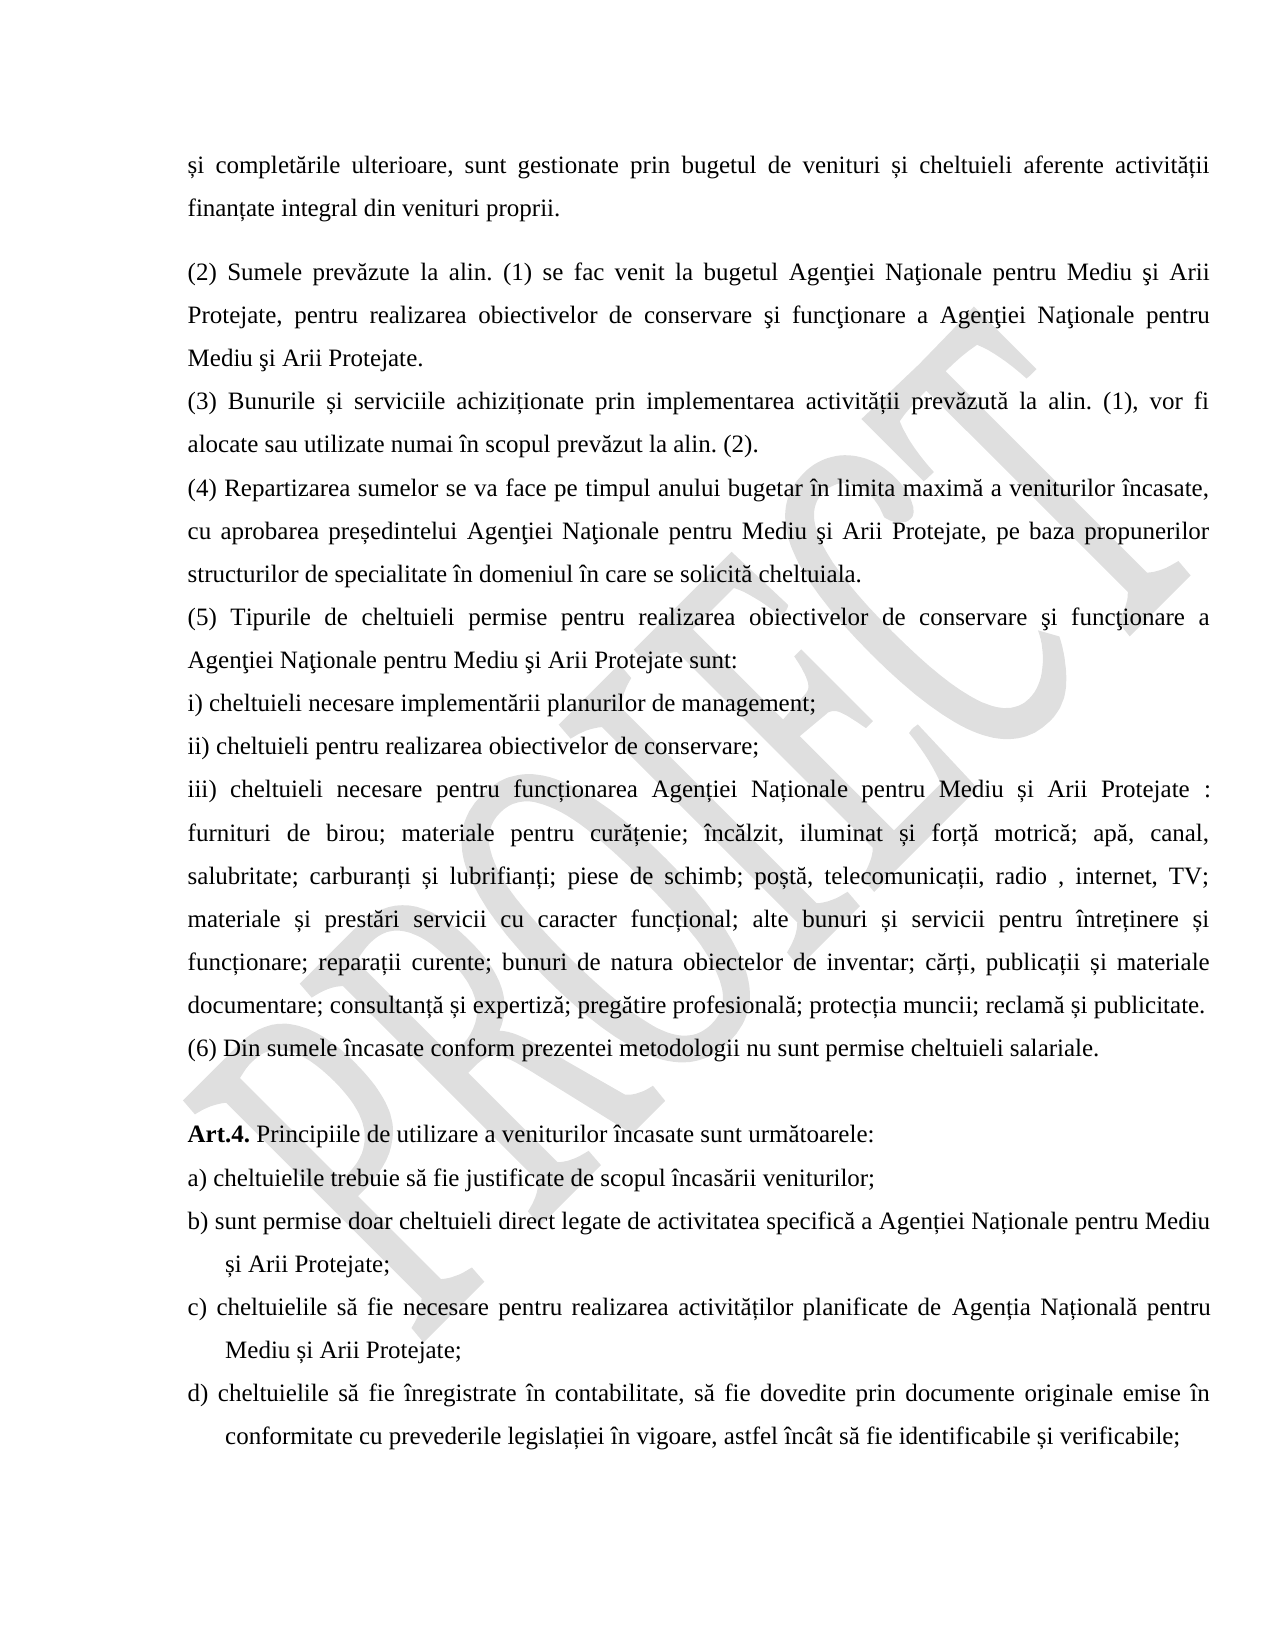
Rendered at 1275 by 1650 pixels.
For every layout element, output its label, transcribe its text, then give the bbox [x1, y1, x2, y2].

list c) cheltuielile să fie necesare pentru realizarea activităților planificate de Agenția Națională pentru Mediu și Arii Protejate; [187, 1292, 1211, 1364]
text i) cheltuieli necesare implementării planurilor de management; [187, 688, 1211, 717]
list b) sunt permise doar cheltuieli direct legate de activitatea specifică a Agenției Naționale pentru Mediu și Arii Protejate; [187, 1206, 1211, 1278]
list Art.4. Principiile de utilizare a veniturilor încasate sunt următoarele: [187, 1119, 1211, 1148]
list d) cheltuielile să fie înregistrate în contabilitate, să fie dovedite prin documente originale emise în conformitate cu prevederile legislației în vigoare, astfel încât să fie identificabile și verificabile; [187, 1378, 1211, 1450]
text (2) Sumele prevăzute la alin. (1) se fac venit la bugetul Agenţiei Naţionale pentru Mediu şi Arii Protejate, pentru realizarea obiectivelor de conservare şi funcţionare a Agenţiei Naţionale pentru Mediu şi Arii Protejate. [187, 257, 1211, 372]
text (4) Repartizarea sumelor se va face pe timpul anului bugetar în limita maximă a veniturilor încasate, cu aprobarea președintelui Agenţiei Naţionale pentru Mediu şi Arii Protejate, pe baza propunerilor structurilor de specialitate în domeniul în care se solicită cheltuiala. [187, 473, 1211, 588]
text iii) cheltuieli necesare pentru funcționarea Agenției Naționale pentru Mediu și Arii Protejate : furnituri de birou; materiale pentru curățenie; încălzit, iluminat și forță motrică; apă, canal, salubritate; carburanți și lubrifianți; piese de schimb; poștă, telecomunicații, radio , internet, TV; materiale și prestări servicii cu caracter funcțional; alte bunuri și servicii pentru întreținere și funcționare; reparații curente; bunuri de natura obiectelor de inventar; cărți, publicații și materiale documentare; consultanță și expertiză; pregătire profesională; protecția muncii; reclamă și publicitate. [187, 774, 1211, 1019]
text (5) Tipurile de cheltuieli permise pentru realizarea obiectivelor de conservare şi funcţionare a Agenţiei Naţionale pentru Mediu şi Arii Protejate sunt: [187, 602, 1211, 674]
text ii) cheltuieli pentru realizarea obiectivelor de conservare; [187, 731, 1211, 760]
text (3) Bunurile și serviciile achiziționate prin implementarea activității prevăzută la alin. (1), vor fi alocate sau utilizate numai în scopul prevăzut la alin. (2). [187, 386, 1211, 458]
text (6) Din sumele încasate conform prezentei metodologii nu sunt permise cheltuieli salariale. [187, 1033, 1211, 1062]
list a) cheltuielile trebuie să fie justificate de scopul încasării veniturilor; [187, 1163, 1211, 1191]
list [187, 150, 1211, 222]
